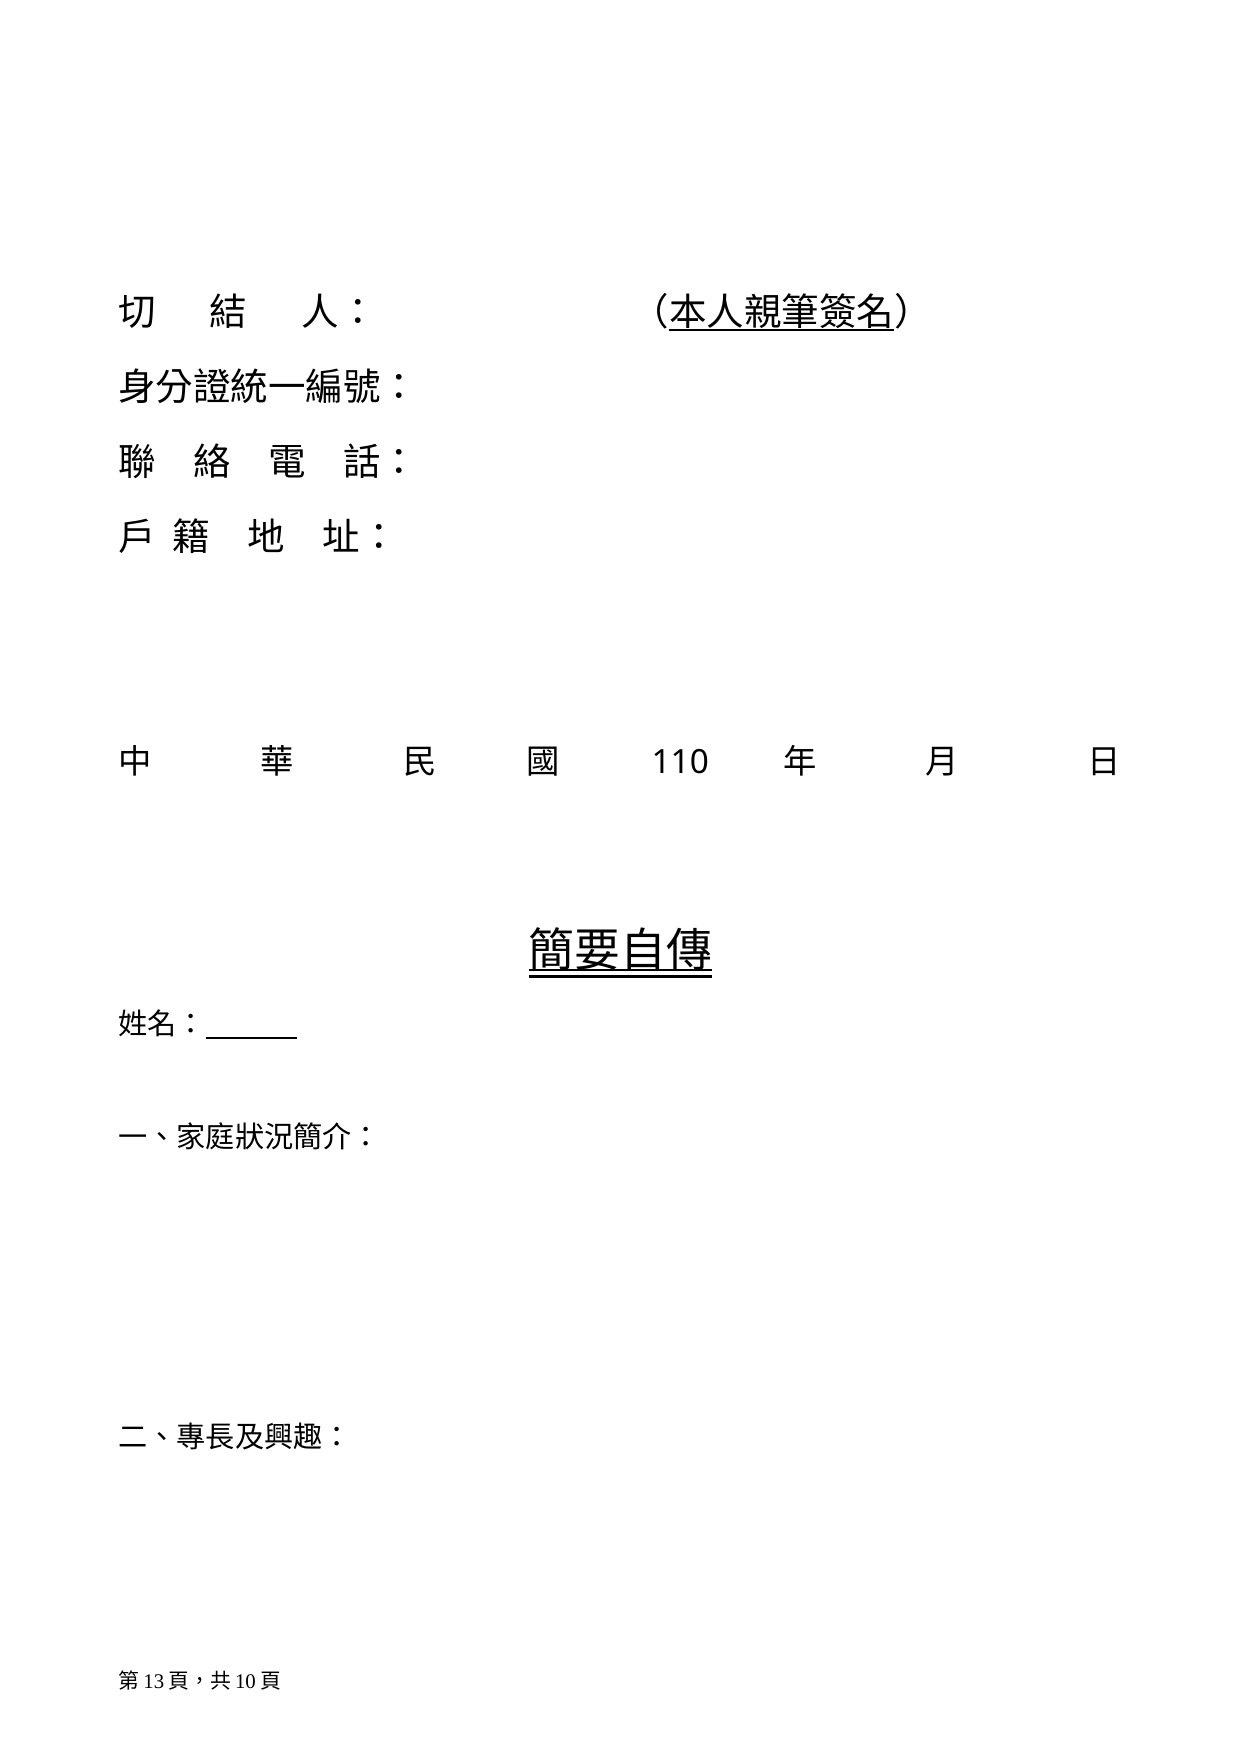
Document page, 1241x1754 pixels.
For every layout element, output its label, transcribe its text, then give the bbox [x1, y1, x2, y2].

text 中 華 民 國 110 年 月 日 [118, 722, 1122, 797]
text 身分證統一編號： [118, 347, 1122, 422]
text 戶 籍 地 址： [118, 497, 1122, 572]
text 一、家庭狀況簡介： [118, 1097, 1122, 1172]
text 簡要自傳 [118, 909, 1122, 984]
text 姓名： [118, 984, 1122, 1059]
text 聯 絡 電 話： [118, 422, 1122, 497]
text 二、專長及興趣： [118, 1397, 1122, 1472]
text 切 結 人： （本人親筆簽名） [118, 272, 1122, 347]
